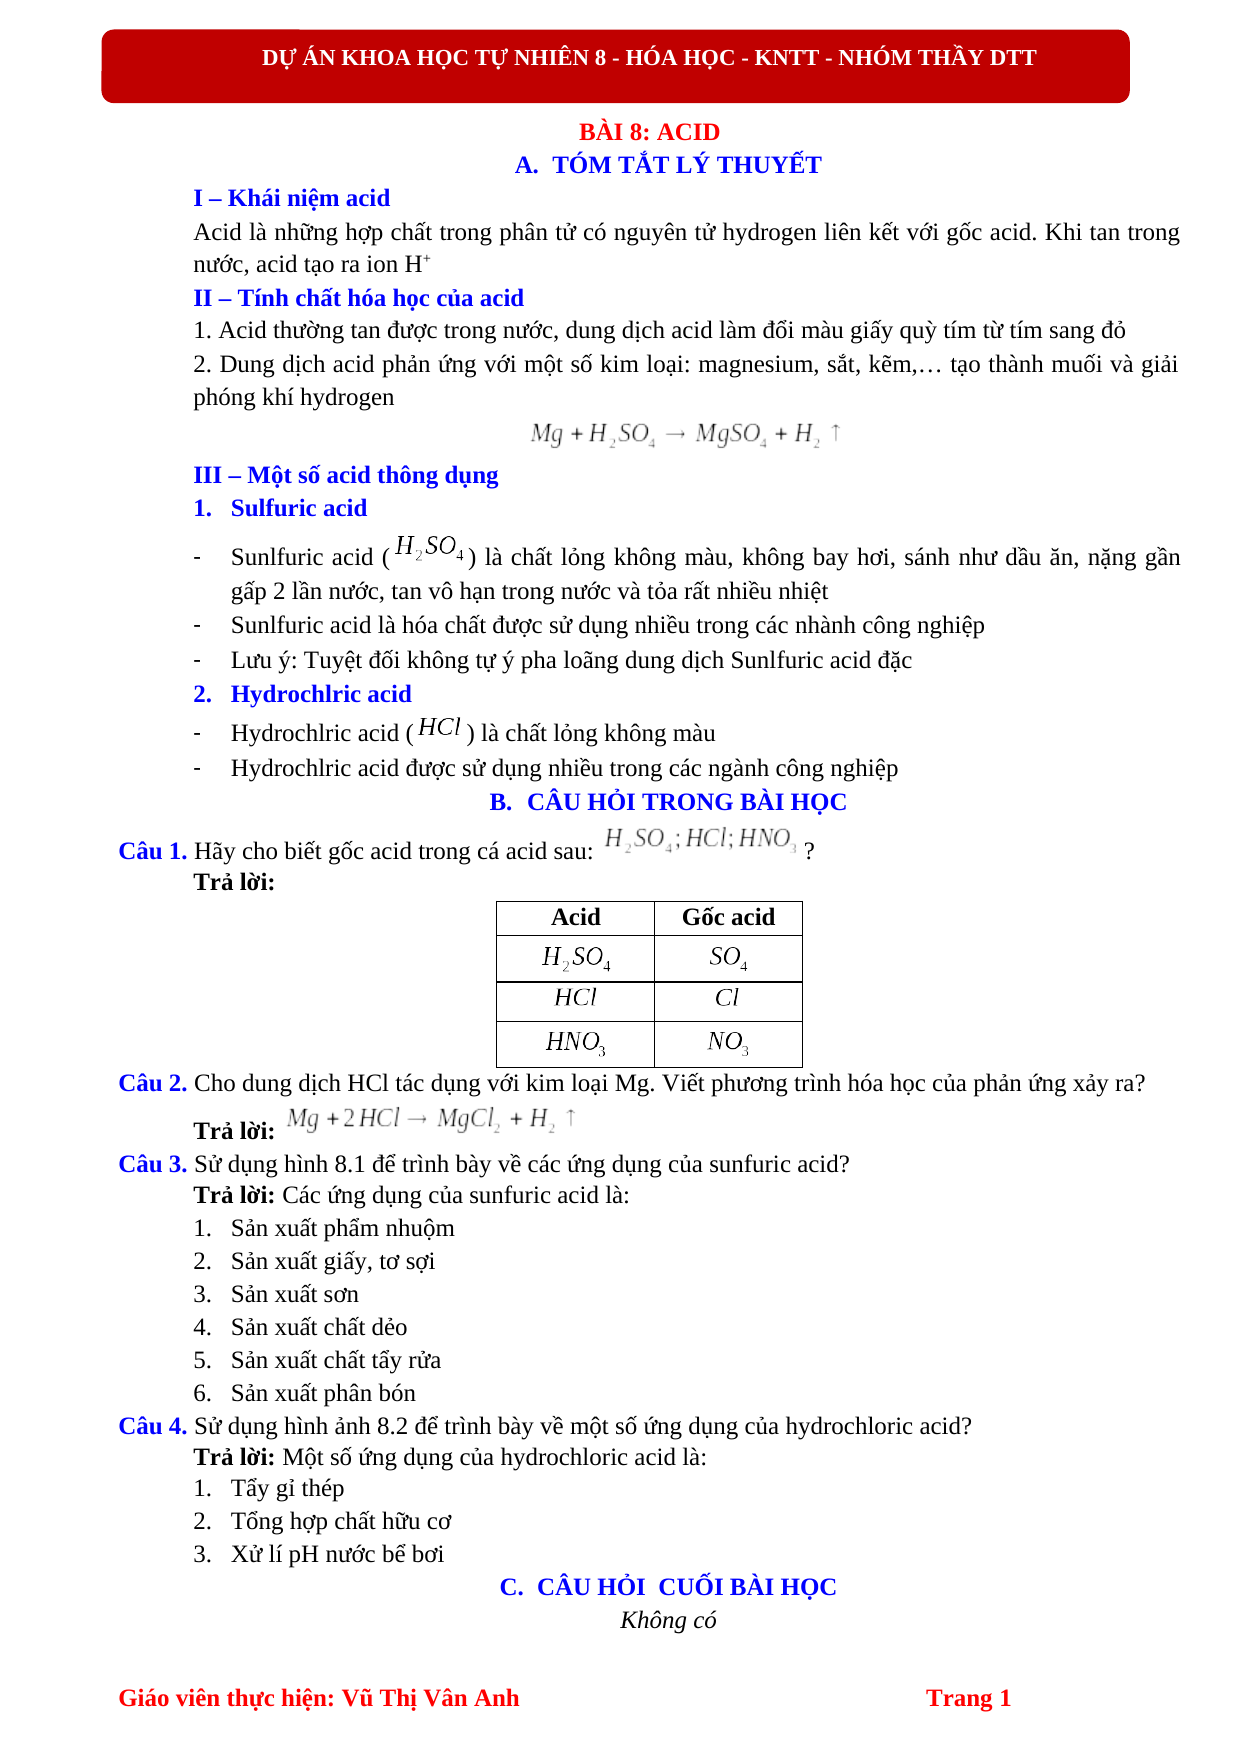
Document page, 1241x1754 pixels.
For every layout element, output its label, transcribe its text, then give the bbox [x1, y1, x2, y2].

list 1. Acid thường tan được trong nước, dung dịch acid làm đổi màu giấy quỳ tím từ tím sang đỏ [193, 316, 1181, 344]
list Trả lời: [193, 867, 1181, 896]
list TÓM TẮT LÝ THUYẾT [156, 151, 1181, 179]
text Trả lời: Một số ứng dụng của hydrochloric acid là: [193, 1442, 1181, 1471]
text Câu 4. Sử dụng hình ảnh 8.2 để trình bày về một số ứng dụng của hydrochloric acid? [118, 1411, 1181, 1440]
list CÂU HỎI CUỐI BÀI HỌC [156, 1572, 1181, 1601]
list Hydrochlric acid [193, 679, 1181, 708]
list I – Khái niệm acid [193, 183, 1181, 212]
list Sản xuất chất dẻo [193, 1312, 1181, 1341]
list Sunlfuric acid là hóa chất được sử dụng nhiều trong các nhành công nghiệp [193, 609, 1181, 640]
list Sản xuất phân bón [193, 1378, 1181, 1407]
list 2. Dung dịch acid phản ứng với một số kim loại: magnesium, sắt, kẽm,… tạo thành muối và giải phóng khí hydrogen [193, 349, 1181, 410]
list Lưu ý: Tuyệt đối không tự ý pha loãng dung dịch Sunlfuric acid đặc [193, 644, 1181, 675]
table_cell [497, 1022, 654, 1067]
list Tổng hợp chất hữu cơ [193, 1506, 1181, 1535]
list Sản xuất chất tẩy rửa [193, 1345, 1181, 1374]
table_cell [655, 936, 802, 981]
list Sản xuất sơn [193, 1279, 1181, 1308]
list Sunlfuric acid () là chất lỏng không màu, không bay hơi, sánh như dầu ăn, nặng gần gấp 2 lần nước, tan vô hạn trong nước và tỏa rất nhiều nhiệt [193, 526, 1181, 605]
text BÀI 8: ACID [118, 117, 1181, 146]
list Sulfuric acid [193, 493, 1181, 521]
list Hydrochlric acid được sử dụng nhiều trong các ngành công nghiệp [193, 752, 1181, 782]
table_cell [497, 983, 654, 1021]
text Câu 2. Cho dung dịch HCl tác dụng với kim loại Mg. Viết phương trình hóa học của phản ứng xảy ra? [118, 1068, 1181, 1097]
list II – Tính chất hóa học của acid [193, 283, 1181, 311]
list Sản xuất phẩm nhuộm [193, 1213, 1181, 1242]
list Tẩy gỉ thép [193, 1473, 1181, 1502]
list CÂU HỎI TRONG BÀI HỌC [156, 787, 1181, 816]
table_cell [655, 983, 802, 1021]
table_cell [497, 936, 654, 981]
list Trả lời: Các ứng dụng của sunfuric acid là: [193, 1180, 1181, 1208]
list Acid là những hợp chất trong phân tử có nguyên tử hydrogen liên kết với gốc acid. Khi tan trong nước, acid tạo ra ion H+ [193, 217, 1181, 278]
text Câu 3. Sử dụng hình 8.1 để trình bày về các ứng dụng của sunfuric acid? [118, 1149, 1181, 1177]
table_header Gốc acid [655, 902, 802, 935]
table_cell [655, 1022, 802, 1067]
text Không có [156, 1605, 1181, 1634]
list Xử lí pH nước bể bơi [193, 1539, 1181, 1568]
list Sản xuất giấy, tơ sợi [193, 1246, 1181, 1274]
list Hydrochlric acid () là chất lỏng không màu [193, 712, 1181, 747]
table_header Acid [497, 902, 654, 935]
list Trả lời: [193, 1099, 1181, 1144]
list III – Một số acid thông dụng [193, 460, 1181, 488]
text Câu 1. Hãy cho biết gốc acid trong cá acid sau: ? [118, 820, 1181, 865]
